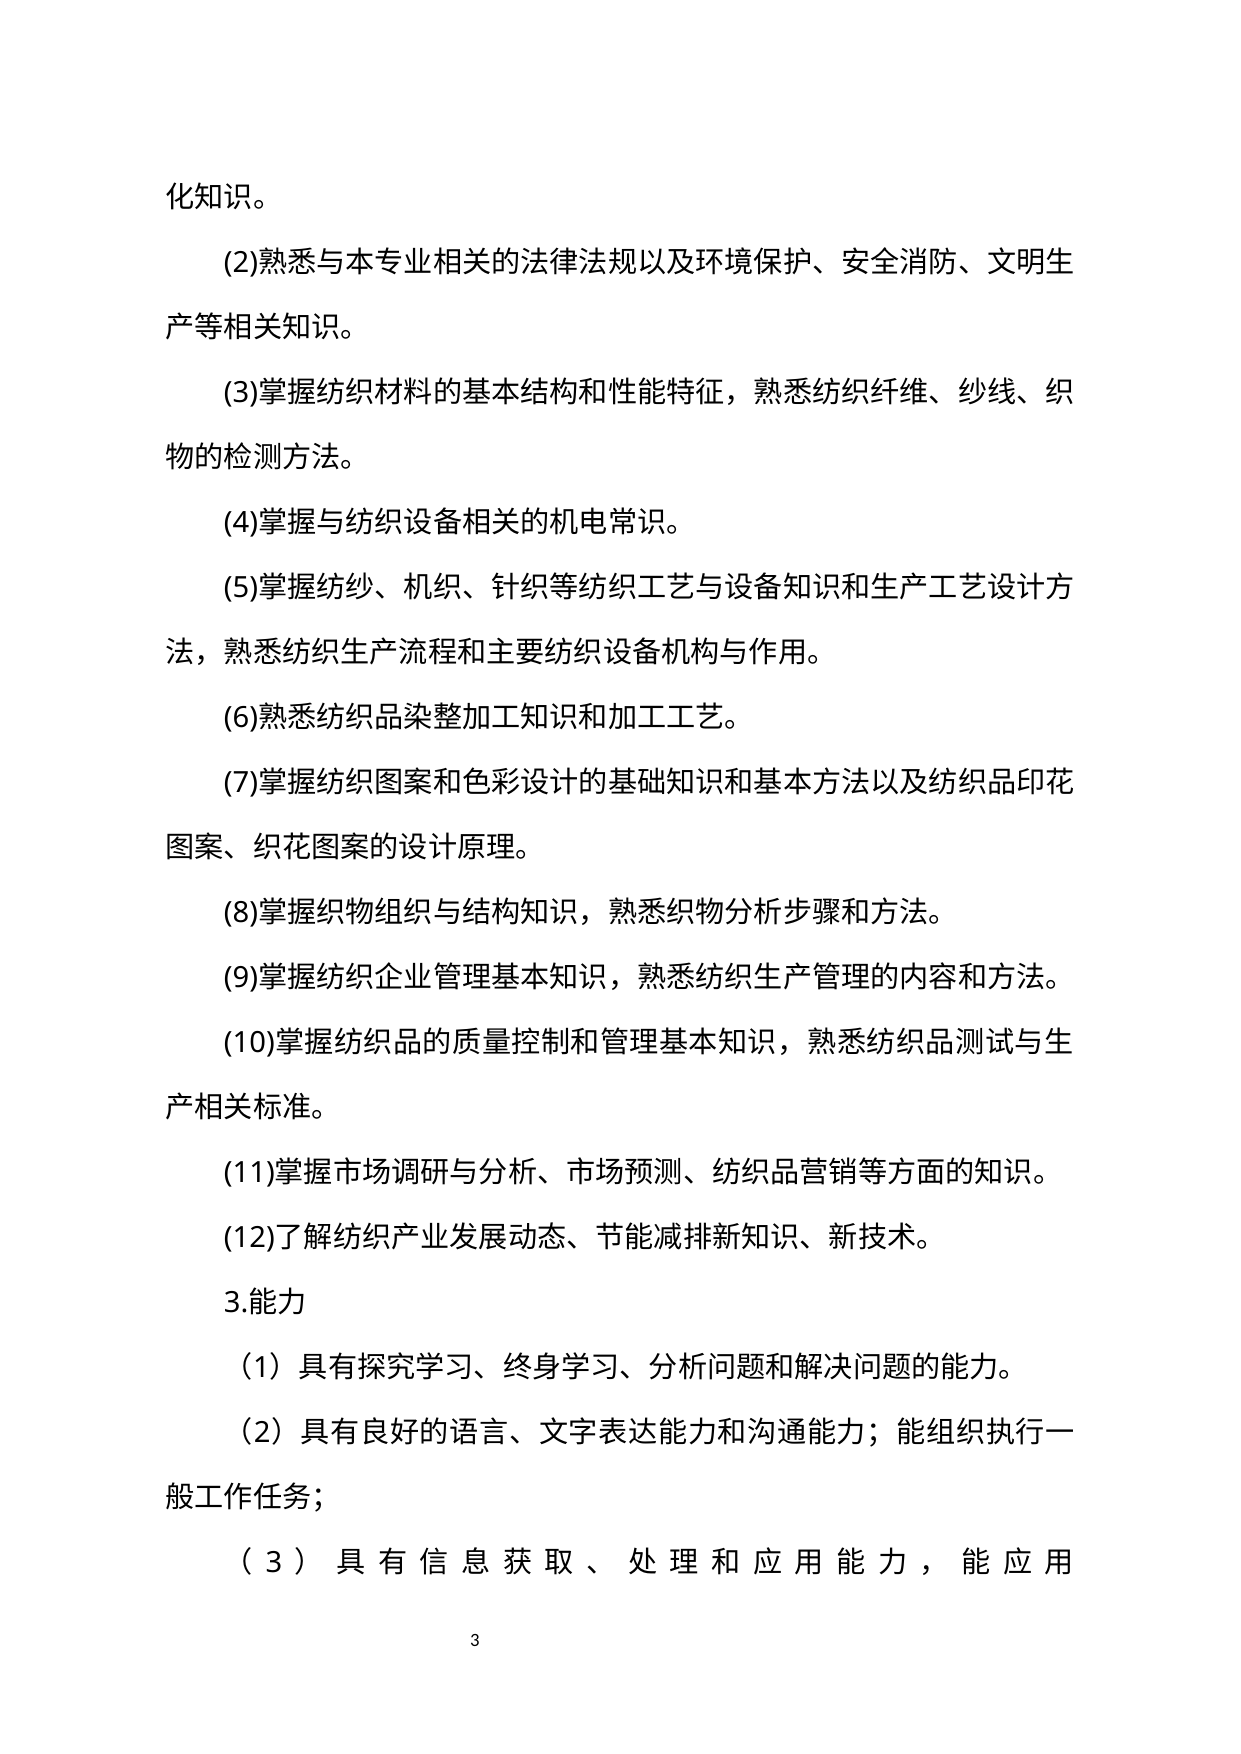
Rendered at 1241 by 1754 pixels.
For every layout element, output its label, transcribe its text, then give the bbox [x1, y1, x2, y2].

text 3.能力 [165, 1267, 1075, 1332]
text （1）具有探究学习、终身学习、分析问题和解决问题的能力。 [165, 1332, 1075, 1397]
text (10)掌握纺织品的质量控制和管理基本知识，熟悉纺织品测试与生产相关标准。 [165, 1007, 1075, 1137]
text (5)掌握纺纱、机织、针织等纺织工艺与设备知识和生产工艺设计方法，熟悉纺织生产流程和主要纺织设备机构与作用。 [165, 552, 1075, 682]
text (12)了解纺织产业发展动态、节能减排新知识、新技术。 [165, 1202, 1075, 1267]
text (11)掌握市场调研与分析、市场预测、纺织品营销等方面的知识。 [165, 1137, 1075, 1202]
text (2)熟悉与本专业相关的法律法规以及环境保护、安全消防、文明生产等相关知识。 [165, 227, 1075, 357]
text (7)掌握纺织图案和色彩设计的基础知识和基本方法以及纺织品印花图案、织花图案的设计原理。 [165, 747, 1075, 877]
text (6)熟悉纺织品染整加工知识和加工工艺。 [165, 682, 1075, 747]
text （2）具有良好的语言、文字表达能力和沟通能力；能组织执行一般工作任务； [165, 1397, 1075, 1527]
text (3)掌握纺织材料的基本结构和性能特征，熟悉纺织纤维、纱线、织物的检测方法。 [165, 357, 1075, 487]
text (4)掌握与纺织设备相关的机电常识。 [165, 487, 1075, 552]
text (9)掌握纺织企业管理基本知识，熟悉纺织生产管理的内容和方法。 [165, 942, 1075, 1007]
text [165, 1527, 1075, 1592]
text (8)掌握织物组织与结构知识，熟悉织物分析步骤和方法。 [165, 877, 1075, 942]
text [165, 162, 1075, 227]
